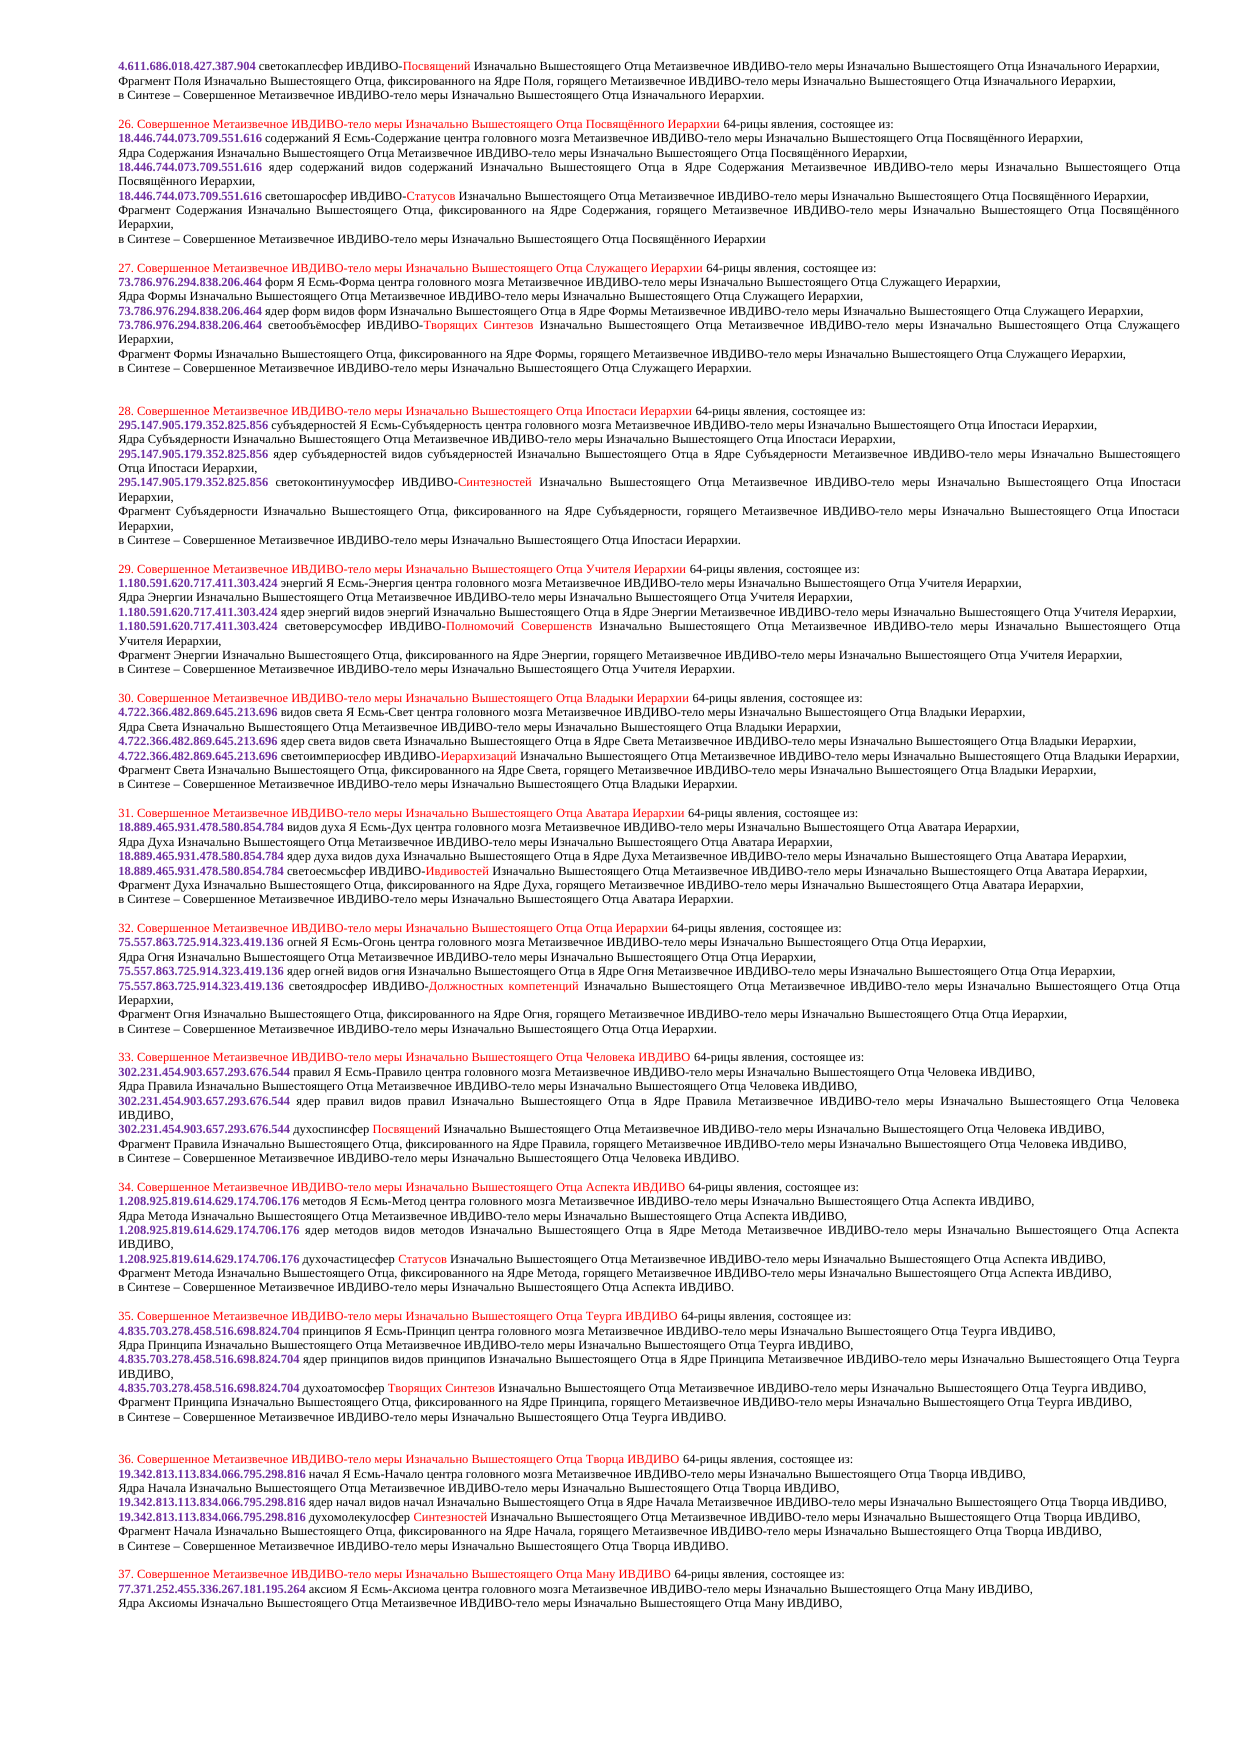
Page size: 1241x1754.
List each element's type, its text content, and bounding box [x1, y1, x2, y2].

text Ядра Начала Изначально Вышестоящего Отца Метаизвечное ИВДИВО-тело меры Изначально Вышестоящего Отца Творца ИВДИВО, [118, 1481, 1181, 1495]
text 34. Совершенное Метаизвечное ИВДИВО-тело меры Изначально Вышестоящего Отца Аспекта ИВДИВО 64-рицы явления, состоящее из: [118, 1179, 1181, 1194]
text 37. Совершенное Метаизвечное ИВДИВО-тело меры Изначально Вышестоящего Отца Ману ИВДИВО 64-рицы явления, состоящее из: [118, 1567, 1181, 1581]
text 18.889.465.931.478.580.854.784 светоесмьсфер ИВДИВО-Ивдивостей Изначально Вышестоящего Отца Метаизвечное ИВДИВО-тело меры Изначально Вышестоящего Отца Аватара Иерархии, [118, 863, 1181, 878]
text 19.342.813.113.834.066.795.298.816 ядер начал видов начал Изначально Вышестоящего Отца в Ядре Начала Метаизвечное ИВДИВО-тело меры Изначально Вышестоящего Отца Творца ИВДИВО, [118, 1495, 1181, 1509]
text Фрагмент Энергии Изначально Вышестоящего Отца, фиксированного на Ядре Энергии, горящего Метаизвечное ИВДИВО-тело меры Изначально Вышестоящего Отца Учителя Иерархии, [118, 648, 1181, 662]
text 302.231.454.903.657.293.676.544 правил Я Есмь-Правило центра головного мозга Метаизвечное ИВДИВО-тело меры Изначально Вышестоящего Отца Человека ИВДИВО, [118, 1064, 1181, 1079]
text Ядра Содержания Изначально Вышестоящего Отца Метаизвечное ИВДИВО-тело меры Изначально Вышестоящего Отца Посвящённого Иерархии, [118, 145, 1181, 160]
text Ядра Света Изначально Вышестоящего Отца Метаизвечное ИВДИВО-тело меры Изначально Вышестоящего Отца Владыки Иерархии, [118, 719, 1181, 734]
text Фрагмент Формы Изначально Вышестоящего Отца, фиксированного на Ядре Формы, горящего Метаизвечное ИВДИВО-тело меры Изначально Вышестоящего Отца Служащего Иерархии, [118, 347, 1181, 361]
text 32. Совершенное Метаизвечное ИВДИВО-тело меры Изначально Вышестоящего Отца Отца Иерархии 64-рицы явления, состоящее из: [118, 921, 1181, 935]
text 4.722.366.482.869.645.213.696 светоимпериосфер ИВДИВО-Иерархизаций Изначально Вышестоящего Отца Метаизвечное ИВДИВО-тело меры Изначально Вышестоящего Отца Владыки Иерархии, [118, 748, 1181, 763]
text 27. Совершенное Метаизвечное ИВДИВО-тело меры Изначально Вышестоящего Отца Служащего Иерархии 64-рицы явления, состоящее из: [118, 260, 1181, 275]
text в Синтезе – Совершенное Метаизвечное ИВДИВО-тело меры Изначально Вышестоящего Отца Теурга ИВДИВО. [118, 1409, 1181, 1424]
text Ядра Духа Изначально Вышестоящего Отца Метаизвечное ИВДИВО-тело меры Изначально Вышестоящего Отца Аватара Иерархии, [118, 834, 1181, 849]
text в Синтезе – Совершенное Метаизвечное ИВДИВО-тело меры Изначально Вышестоящего Отца Владыки Иерархии. [118, 777, 1181, 791]
text Ядра Огня Изначально Вышестоящего Отца Метаизвечное ИВДИВО-тело меры Изначально Вышестоящего Отца Отца Иерархии, [118, 949, 1181, 964]
text 1.180.591.620.717.411.303.424 световерсумосфер ИВДИВО-Полномочий Совершенств Изначально Вышестоящего Отца Метаизвечное ИВДИВО-тело меры Изначально Вышестоящего Отца Учителя Иерархии, [118, 619, 1181, 648]
text 1.180.591.620.717.411.303.424 ядер энергий видов энергий Изначально Вышестоящего Отца в Ядре Энергии Метаизвечное ИВДИВО-тело меры Изначально Вышестоящего Отца Учителя Иерархии, [118, 604, 1181, 619]
text в Синтезе – Совершенное Метаизвечное ИВДИВО-тело меры Изначально Вышестоящего Отца Ипостаси Иерархии. [118, 533, 1181, 547]
text в Синтезе – Совершенное Метаизвечное ИВДИВО-тело меры Изначально Вышестоящего Отца Посвящённого Иерархии [118, 232, 1181, 246]
text в Синтезе – Совершенное Метаизвечное ИВДИВО-тело меры Изначально Вышестоящего Отца Служащего Иерархии. [118, 361, 1181, 375]
text Фрагмент Духа Изначально Вышестоящего Отца, фиксированного на Ядре Духа, горящего Метаизвечное ИВДИВО-тело меры Изначально Вышестоящего Отца Аватара Иерархии, [118, 878, 1181, 892]
text 1.180.591.620.717.411.303.424 энергий Я Есмь-Энергия центра головного мозга Метаизвечное ИВДИВО-тело меры Изначально Вышестоящего Отца Учителя Иерархии, [118, 576, 1181, 590]
text 18.889.465.931.478.580.854.784 ядер духа видов духа Изначально Вышестоящего Отца в Ядре Духа Метаизвечное ИВДИВО-тело меры Изначально Вышестоящего Отца Аватара Иерархии, [118, 849, 1181, 863]
text 18.446.744.073.709.551.616 содержаний Я Есмь-Содержание центра головного мозга Метаизвечное ИВДИВО-тело меры Изначально Вышестоящего Отца Посвящённого Иерархии, [118, 131, 1181, 145]
text Фрагмент Света Изначально Вышестоящего Отца, фиксированного на Ядре Света, горящего Метаизвечное ИВДИВО-тело меры Изначально Вышестоящего Отца Владыки Иерархии, [118, 763, 1181, 777]
text 33. Совершенное Метаизвечное ИВДИВО-тело меры Изначально Вышестоящего Отца Человека ИВДИВО 64-рицы явления, состоящее из: [118, 1050, 1181, 1064]
text Ядра Формы Изначально Вышестоящего Отца Метаизвечное ИВДИВО-тело меры Изначально Вышестоящего Отца Служащего Иерархии, [118, 289, 1181, 303]
text 28. Совершенное Метаизвечное ИВДИВО-тело меры Изначально Вышестоящего Отца Ипостаси Иерархии 64-рицы явления, состоящее из: [118, 403, 1181, 418]
text Фрагмент Поля Изначально Вышестоящего Отца, фиксированного на Ядре Поля, горящего Метаизвечное ИВДИВО-тело меры Изначально Вышестоящего Отца Изначального Иерархии, [118, 73, 1181, 88]
text 4.835.703.278.458.516.698.824.704 ядер принципов видов принципов Изначально Вышестоящего Отца в Ядре Принципа Метаизвечное ИВДИВО-тело меры Изначально Вышестоящего Отца Теурга ИВДИВО, [118, 1352, 1181, 1381]
text 18.446.744.073.709.551.616 ядер содержаний видов содержаний Изначально Вышестоящего Отца в Ядре Содержания Метаизвечное ИВДИВО-тело меры Изначально Вышестоящего Отца Посвящённого Иерархии, [118, 160, 1181, 188]
text 1.208.925.819.614.629.174.706.176 ядер методов видов методов Изначально Вышестоящего Отца в Ядре Метода Метаизвечное ИВДИВО-тело меры Изначально Вышестоящего Отца Аспекта ИВДИВО, [118, 1223, 1181, 1251]
text 4.722.366.482.869.645.213.696 ядер света видов света Изначально Вышестоящего Отца в Ядре Света Метаизвечное ИВДИВО-тело меры Изначально Вышестоящего Отца Владыки Иерархии, [118, 734, 1181, 748]
text Фрагмент Правила Изначально Вышестоящего Отца, фиксированного на Ядре Правила, горящего Метаизвечное ИВДИВО-тело меры Изначально Вышестоящего Отца Человека ИВДИВО, [118, 1136, 1181, 1151]
text 19.342.813.113.834.066.795.298.816 духомолекулосфер Синтезностей Изначально Вышестоящего Отца Метаизвечное ИВДИВО-тело меры Изначально Вышестоящего Отца Творца ИВДИВО, [118, 1509, 1181, 1524]
text в Синтезе – Совершенное Метаизвечное ИВДИВО-тело меры Изначально Вышестоящего Отца Изначального Иерархии. [118, 88, 1181, 102]
text 1.208.925.819.614.629.174.706.176 методов Я Есмь-Метод центра головного мозга Метаизвечное ИВДИВО-тело меры Изначально Вышестоящего Отца Аспекта ИВДИВО, [118, 1194, 1181, 1208]
text 73.786.976.294.838.206.464 светообъёмосфер ИВДИВО-Творящих Синтезов Изначально Вышестоящего Отца Метаизвечное ИВДИВО-тело меры Изначально Вышестоящего Отца Служащего Иерархии, [118, 318, 1181, 347]
text 18.889.465.931.478.580.854.784 видов духа Я Есмь-Дух центра головного мозга Метаизвечное ИВДИВО-тело меры Изначально Вышестоящего Отца Аватара Иерархии, [118, 820, 1181, 834]
text 4.611.686.018.427.387.904 светокаплесфер ИВДИВО-Посвящений Изначально Вышестоящего Отца Метаизвечное ИВДИВО-тело меры Изначально Вышестоящего Отца Изначального Иерархии, [118, 59, 1181, 73]
text 1.208.925.819.614.629.174.706.176 духочастицесфер Статусов Изначально Вышестоящего Отца Метаизвечное ИВДИВО-тело меры Изначально Вышестоящего Отца Аспекта ИВДИВО, [118, 1251, 1181, 1266]
text 4.722.366.482.869.645.213.696 видов света Я Есмь-Свет центра головного мозга Метаизвечное ИВДИВО-тело меры Изначально Вышестоящего Отца Владыки Иерархии, [118, 705, 1181, 719]
text 4.835.703.278.458.516.698.824.704 принципов Я Есмь-Принцип центра головного мозга Метаизвечное ИВДИВО-тело меры Изначально Вышестоящего Отца Теурга ИВДИВО, [118, 1323, 1181, 1338]
text 31. Совершенное Метаизвечное ИВДИВО-тело меры Изначально Вышестоящего Отца Аватара Иерархии 64-рицы явления, состоящее из: [118, 806, 1181, 820]
text 302.231.454.903.657.293.676.544 ядер правил видов правил Изначально Вышестоящего Отца в Ядре Правила Метаизвечное ИВДИВО-тело меры Изначально Вышестоящего Отца Человека ИВДИВО, [118, 1093, 1181, 1122]
text в Синтезе – Совершенное Метаизвечное ИВДИВО-тело меры Изначально Вышестоящего Отца Учителя Иерархии. [118, 662, 1181, 676]
text 75.557.863.725.914.323.419.136 ядер огней видов огня Изначально Вышестоящего Отца в Ядре Огня Метаизвечное ИВДИВО-тело меры Изначально Вышестоящего Отца Отца Иерархии, [118, 964, 1181, 978]
text Фрагмент Принципа Изначально Вышестоящего Отца, фиксированного на Ядре Принципа, горящего Метаизвечное ИВДИВО-тело меры Изначально Вышестоящего Отца Теурга ИВДИВО, [118, 1395, 1181, 1409]
text Фрагмент Метода Изначально Вышестоящего Отца, фиксированного на Ядре Метода, горящего Метаизвечное ИВДИВО-тело меры Изначально Вышестоящего Отца Аспекта ИВДИВО, [118, 1266, 1181, 1280]
text 18.446.744.073.709.551.616 светошаросфер ИВДИВО-Статусов Изначально Вышестоящего Отца Метаизвечное ИВДИВО-тело меры Изначально Вышестоящего Отца Посвящённого Иерархии, [118, 188, 1181, 203]
text в Синтезе – Совершенное Метаизвечное ИВДИВО-тело меры Изначально Вышестоящего Отца Человека ИВДИВО. [118, 1151, 1181, 1165]
text 26. Совершенное Метаизвечное ИВДИВО-тело меры Изначально Вышестоящего Отца Посвящённого Иерархии 64-рицы явления, состоящее из: [118, 117, 1181, 131]
text Ядра Правила Изначально Вышестоящего Отца Метаизвечное ИВДИВО-тело меры Изначально Вышестоящего Отца Человека ИВДИВО, [118, 1079, 1181, 1093]
text Ядра Аксиомы Изначально Вышестоящего Отца Метаизвечное ИВДИВО-тело меры Изначально Вышестоящего Отца Ману ИВДИВО, [118, 1596, 1181, 1610]
text Ядра Метода Изначально Вышестоящего Отца Метаизвечное ИВДИВО-тело меры Изначально Вышестоящего Отца Аспекта ИВДИВО, [118, 1208, 1181, 1223]
text 36. Совершенное Метаизвечное ИВДИВО-тело меры Изначально Вышестоящего Отца Творца ИВДИВО 64-рицы явления, состоящее из: [118, 1452, 1181, 1466]
text Ядра Субъядерности Изначально Вышестоящего Отца Метаизвечное ИВДИВО-тело меры Изначально Вышестоящего Отца Ипостаси Иерархии, [118, 432, 1181, 446]
text 29. Совершенное Метаизвечное ИВДИВО-тело меры Изначально Вышестоящего Отца Учителя Иерархии 64-рицы явления, состоящее из: [118, 561, 1181, 576]
text Ядра Энергии Изначально Вышестоящего Отца Метаизвечное ИВДИВО-тело меры Изначально Вышестоящего Отца Учителя Иерархии, [118, 590, 1181, 604]
text 73.786.976.294.838.206.464 форм Я Есмь-Форма центра головного мозга Метаизвечное ИВДИВО-тело меры Изначально Вышестоящего Отца Служащего Иерархии, [118, 275, 1181, 289]
text 77.371.252.455.336.267.181.195.264 аксиом Я Есмь-Аксиома центра головного мозга Метаизвечное ИВДИВО-тело меры Изначально Вышестоящего Отца Ману ИВДИВО, [118, 1581, 1181, 1596]
text 73.786.976.294.838.206.464 ядер форм видов форм Изначально Вышестоящего Отца в Ядре Формы Метаизвечное ИВДИВО-тело меры Изначально Вышестоящего Отца Служащего Иерархии, [118, 303, 1181, 318]
text 302.231.454.903.657.293.676.544 духоспинсфер Посвящений Изначально Вышестоящего Отца Метаизвечное ИВДИВО-тело меры Изначально Вышестоящего Отца Человека ИВДИВО, [118, 1122, 1181, 1136]
text 295.147.905.179.352.825.856 ядер субъядерностей видов субъядерностей Изначально Вышестоящего Отца в Ядре Субъядерности Метаизвечное ИВДИВО-тело меры Изначально Вышестоящего Отца Ипостаси Иерархии, [118, 446, 1181, 475]
text 295.147.905.179.352.825.856 светоконтинуумосфер ИВДИВО-Синтезностей Изначально Вышестоящего Отца Метаизвечное ИВДИВО-тело меры Изначально Вышестоящего Отца Ипостаси Иерархии, [118, 475, 1181, 504]
text 75.557.863.725.914.323.419.136 огней Я Есмь-Огонь центра головного мозга Метаизвечное ИВДИВО-тело меры Изначально Вышестоящего Отца Отца Иерархии, [118, 935, 1181, 949]
text 295.147.905.179.352.825.856 субъядерностей Я Есмь-Субъядерность центра головного мозга Метаизвечное ИВДИВО-тело меры Изначально Вышестоящего Отца Ипостаси Иерархии, [118, 418, 1181, 432]
text в Синтезе – Совершенное Метаизвечное ИВДИВО-тело меры Изначально Вышестоящего Отца Аватара Иерархии. [118, 892, 1181, 906]
text 75.557.863.725.914.323.419.136 светоядросфер ИВДИВО-Должностных компетенций Изначально Вышестоящего Отца Метаизвечное ИВДИВО-тело меры Изначально Вышестоящего Отца Отца Иерархии, [118, 978, 1181, 1007]
text Фрагмент Субъядерности Изначально Вышестоящего Отца, фиксированного на Ядре Субъядерности, горящего Метаизвечное ИВДИВО-тело меры Изначально Вышестоящего Отца Ипостаси Иерархии, [118, 504, 1181, 533]
text Фрагмент Начала Изначально Вышестоящего Отца, фиксированного на Ядре Начала, горящего Метаизвечное ИВДИВО-тело меры Изначально Вышестоящего Отца Творца ИВДИВО, [118, 1524, 1181, 1538]
text Фрагмент Содержания Изначально Вышестоящего Отца, фиксированного на Ядре Содержания, горящего Метаизвечное ИВДИВО-тело меры Изначально Вышестоящего Отца Посвящённого Иерархии, [118, 203, 1181, 232]
text 35. Совершенное Метаизвечное ИВДИВО-тело меры Изначально Вышестоящего Отца Теурга ИВДИВО 64-рицы явления, состоящее из: [118, 1309, 1181, 1323]
text Ядра Принципа Изначально Вышестоящего Отца Метаизвечное ИВДИВО-тело меры Изначально Вышестоящего Отца Теурга ИВДИВО, [118, 1338, 1181, 1352]
text 30. Совершенное Метаизвечное ИВДИВО-тело меры Изначально Вышестоящего Отца Владыки Иерархии 64-рицы явления, состоящее из: [118, 691, 1181, 705]
text в Синтезе – Совершенное Метаизвечное ИВДИВО-тело меры Изначально Вышестоящего Отца Аспекта ИВДИВО. [118, 1280, 1181, 1294]
text в Синтезе – Совершенное Метаизвечное ИВДИВО-тело меры Изначально Вышестоящего Отца Отца Иерархии. [118, 1021, 1181, 1036]
text 19.342.813.113.834.066.795.298.816 начал Я Есмь-Начало центра головного мозга Метаизвечное ИВДИВО-тело меры Изначально Вышестоящего Отца Творца ИВДИВО, [118, 1466, 1181, 1481]
text в Синтезе – Совершенное Метаизвечное ИВДИВО-тело меры Изначально Вышестоящего Отца Творца ИВДИВО. [118, 1538, 1181, 1553]
text 4.835.703.278.458.516.698.824.704 духоатомосфер Творящих Синтезов Изначально Вышестоящего Отца Метаизвечное ИВДИВО-тело меры Изначально Вышестоящего Отца Теурга ИВДИВО, [118, 1381, 1181, 1395]
text Фрагмент Огня Изначально Вышестоящего Отца, фиксированного на Ядре Огня, горящего Метаизвечное ИВДИВО-тело меры Изначально Вышестоящего Отца Отца Иерархии, [118, 1007, 1181, 1021]
